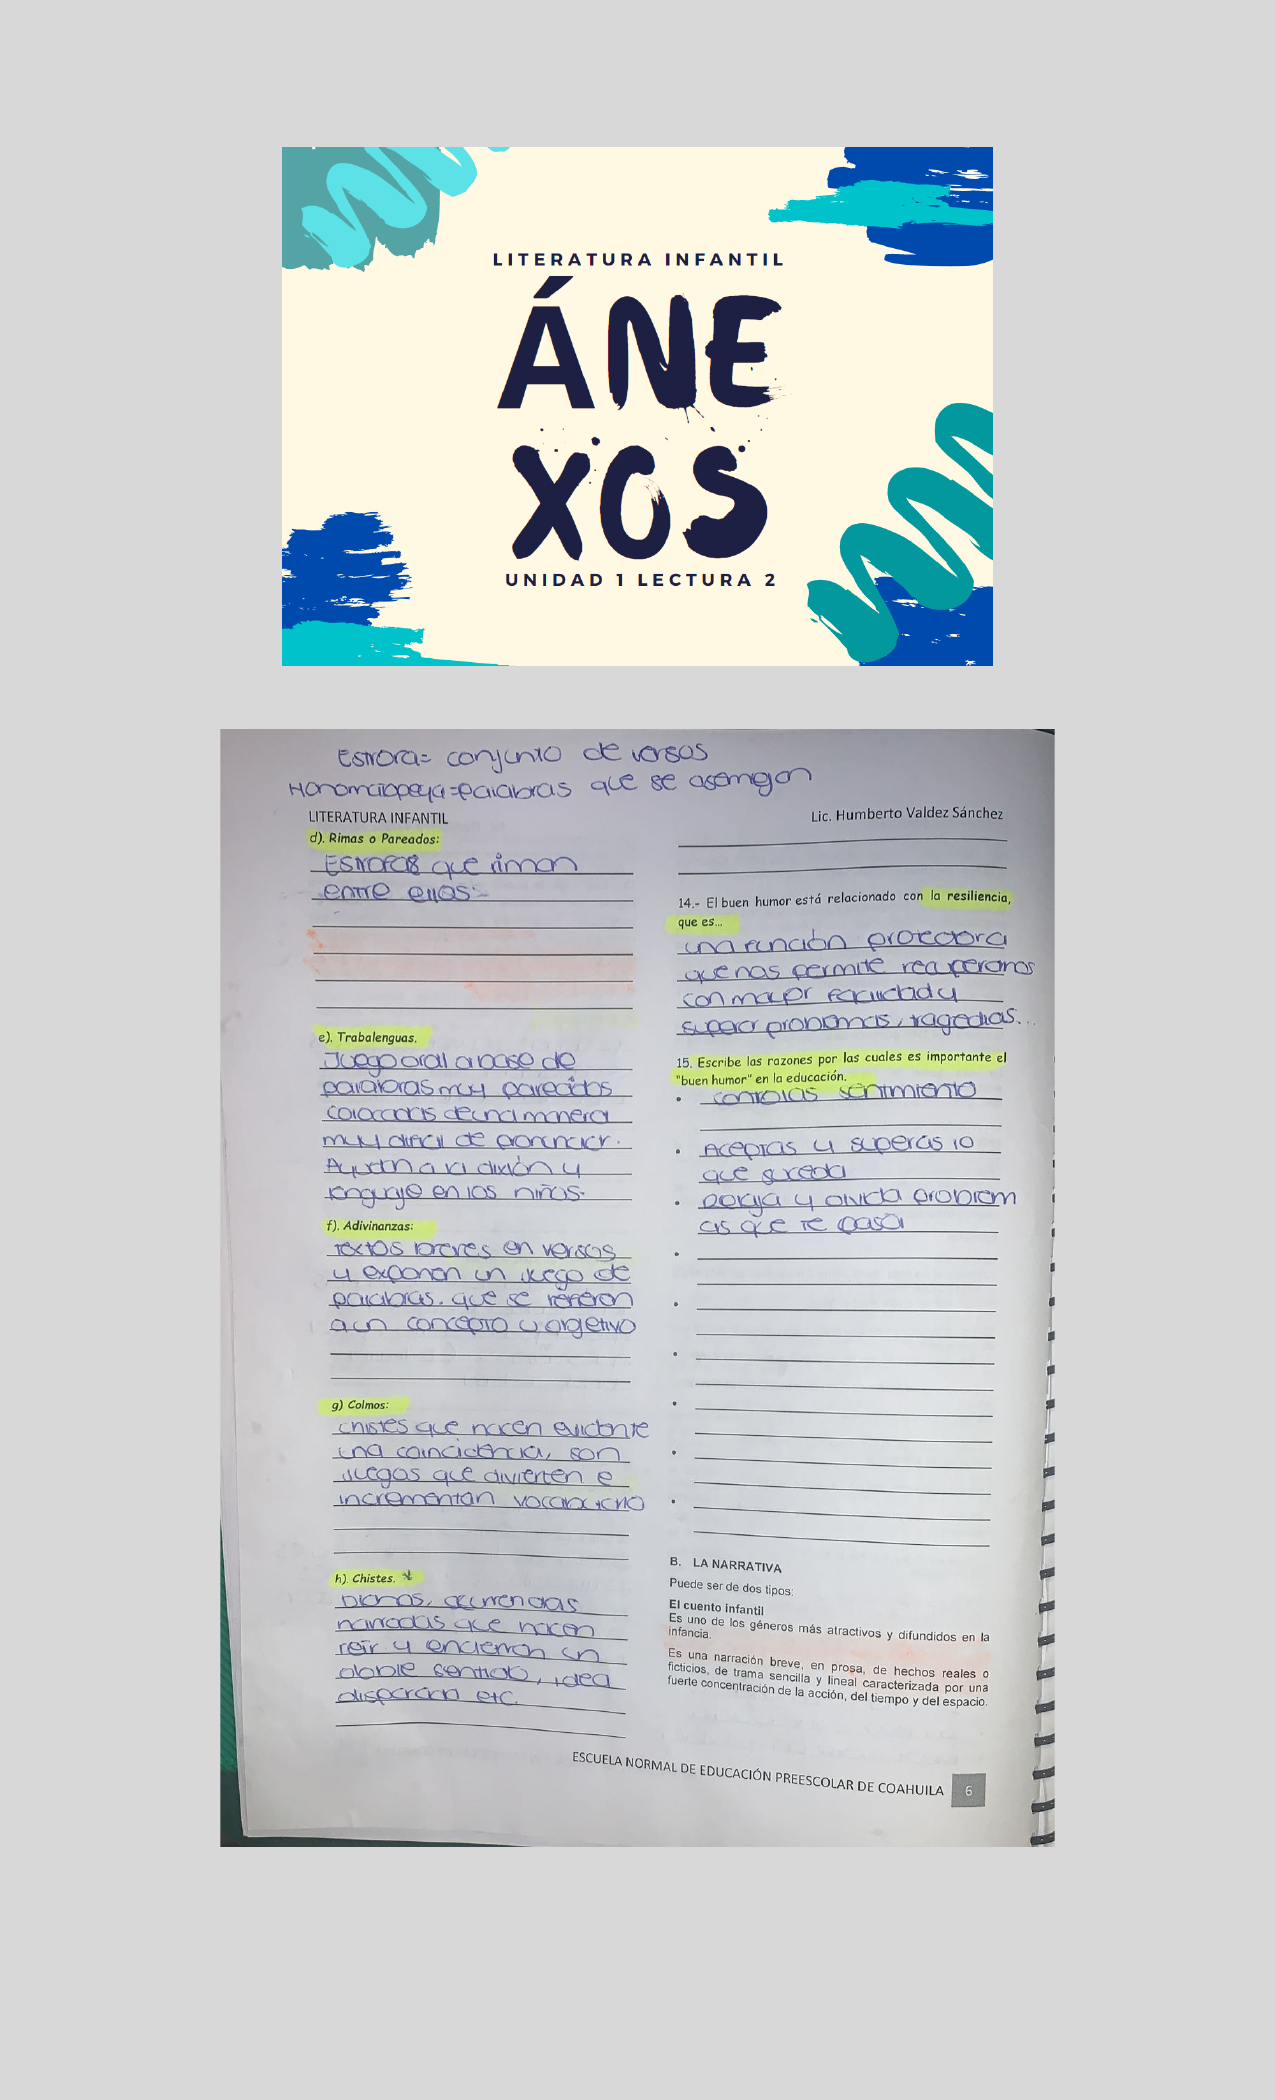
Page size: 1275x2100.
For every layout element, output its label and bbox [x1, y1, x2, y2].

picture [220, 729, 1055, 1847]
picture [282, 147, 993, 666]
